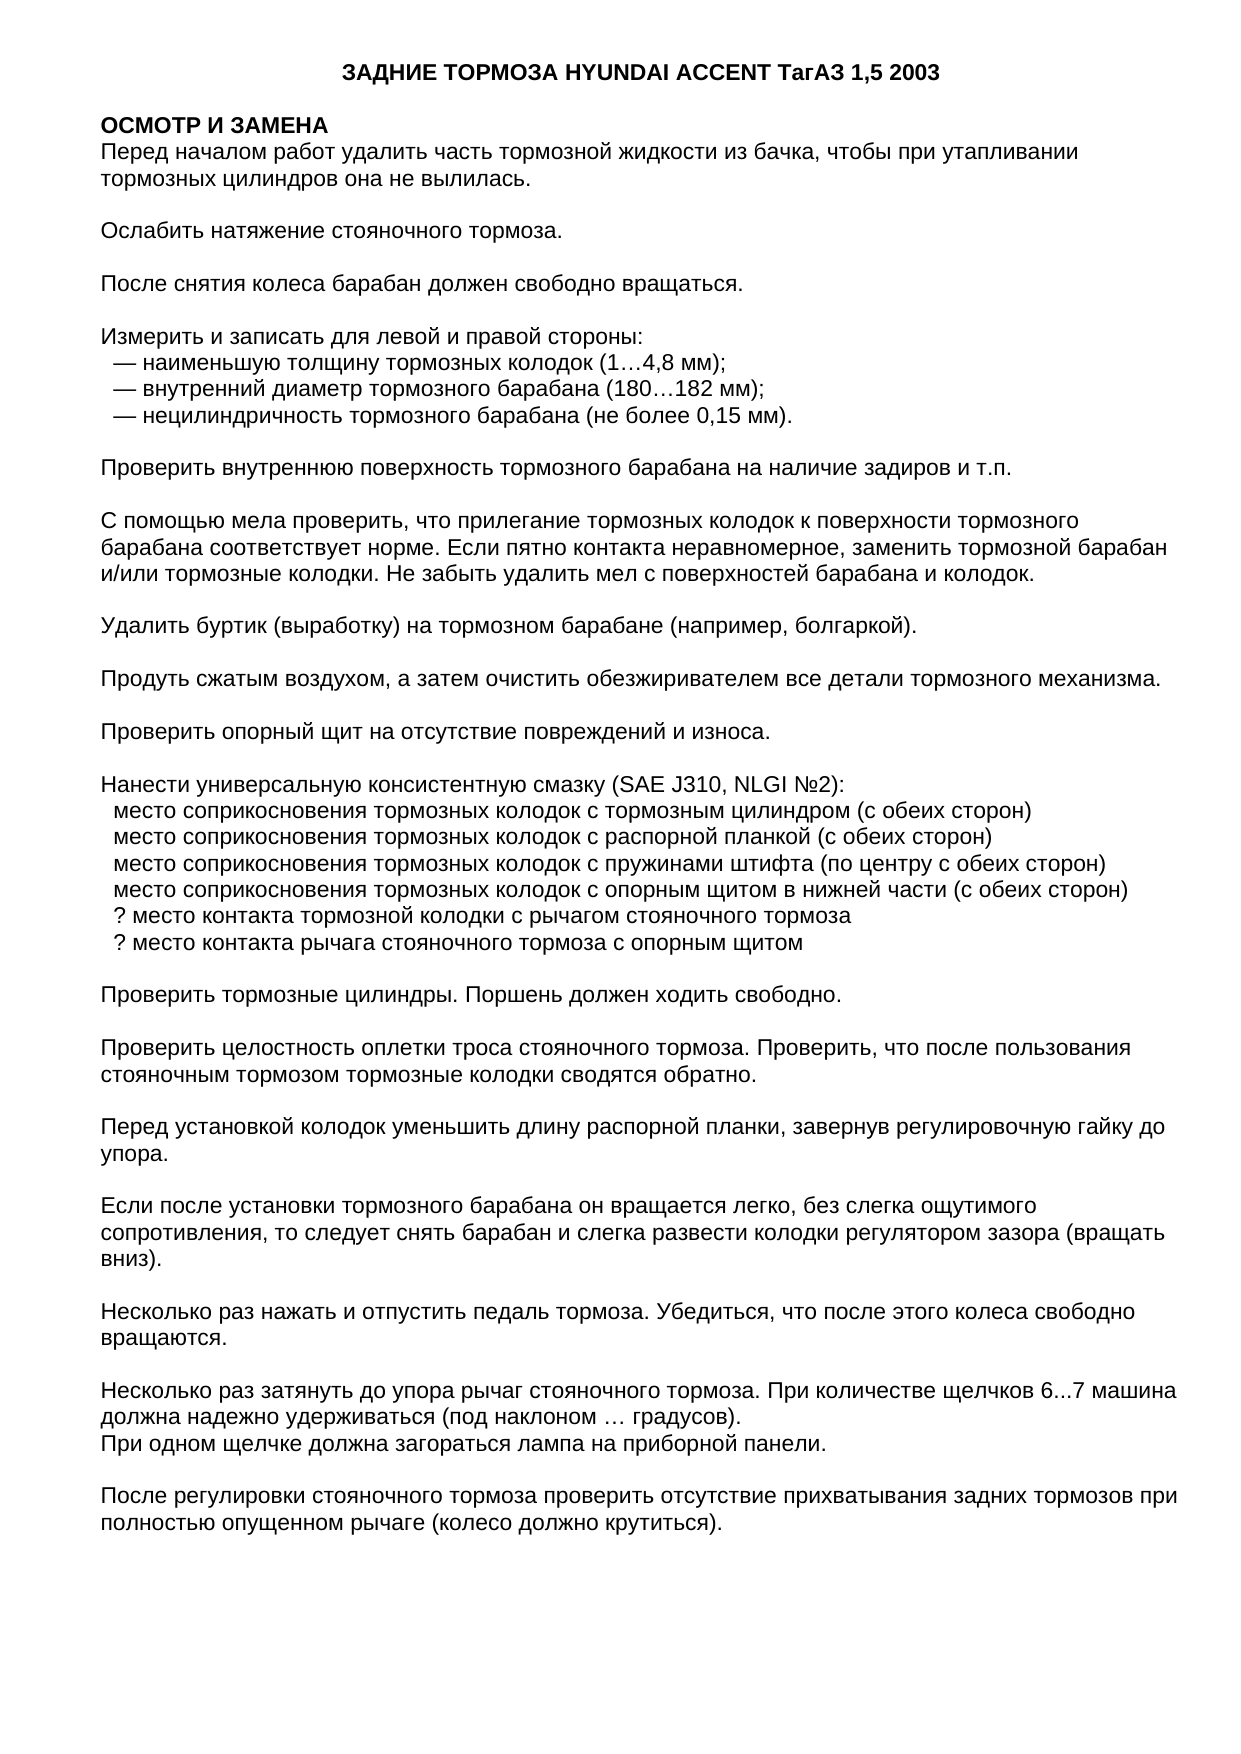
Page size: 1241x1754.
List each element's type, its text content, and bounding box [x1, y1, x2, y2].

text — внутренний диаметр тормозного барабана (180…182 мм); [100, 375, 1181, 402]
text место соприкосновения тормозных колодок с распорной планкой (с обеих сторон) [100, 823, 1181, 850]
text Перед началом работ удалить часть тормозной жидкости из бачка, чтобы при утапливании тормозных цилиндров она не вылилась. [100, 138, 1181, 191]
text — наименьшую толщину тормозных колодок (1…4,8 мм); [100, 349, 1181, 375]
text После регулировки стояночного тормоза проверить отсутствие прихватывания задних тормозов при полностью опущенном рычаге (колесо должно крутиться). [100, 1482, 1181, 1535]
text Удалить буртик (выработку) на тормозном барабане (например, болгаркой). [100, 612, 1181, 639]
text ? место контакта тормозной колодки с рычагом стояночного тормоза [100, 902, 1181, 929]
text Перед установкой колодок уменьшить длину распорной планки, завернув регулировочную гайку до упора. [100, 1113, 1181, 1166]
text место соприкосновения тормозных колодок с тормозным цилиндром (с обеих сторон) [100, 797, 1181, 823]
text место соприкосновения тормозных колодок с опорным щитом в нижней части (с обеих сторон) [100, 876, 1181, 902]
text При одном щелчке должна загораться лампа на приборной панели. [100, 1429, 1181, 1456]
text Нанести универсальную консистентную смазку (SAE J310, NLGI №2): [100, 771, 1181, 797]
text Измерить и записать для левой и правой стороны: [100, 323, 1181, 349]
text Несколько раз затянуть до упора рычаг стояночного тормоза. При количестве щелчков 6...7 машина должна надежно удерживаться (под наклоном … градусов). [100, 1377, 1181, 1429]
text ОСМОТР И ЗАМЕНА [100, 112, 1181, 138]
text Проверить целостность оплетки троса стояночного тормоза. Проверить, что после пользования стояночным тормозом тормозные колодки сводятся обратно. [100, 1034, 1181, 1087]
text Ослабить натяжение стояночного тормоза. [100, 217, 1181, 243]
text Если после установки тормозного барабана он вращается легко, без слегка ощутимого сопротивления, то следует снять барабан и слегка развести колодки регулятором зазора (вращать вниз). [100, 1192, 1181, 1271]
text место соприкосновения тормозных колодок с пружинами штифта (по центру с обеих сторон) [100, 850, 1181, 876]
text Проверить внутреннюю поверхность тормозного барабана на наличие задиров и т.п. [100, 454, 1181, 481]
text С помощью мела проверить, что прилегание тормозных колодок к поверхности тормозного барабана соответствует норме. Если пятно контакта неравномерное, заменить тормозной барабан и/или тормозные колодки. Не забыть удалить мел с поверхностей барабана и колодок. [100, 507, 1181, 586]
text ? место контакта рычага стояночного тормоза с опорным щитом [100, 929, 1181, 955]
text Несколько раз нажать и отпустить педаль тормоза. Убедиться, что после этого колеса свободно вращаются. [100, 1298, 1181, 1350]
text — нецилиндричность тормозного барабана (не более 0,15 мм). [100, 402, 1181, 428]
text ЗАДНИЕ ТОРМОЗА HYUNDAI ACCENT ТагАЗ 1,5 2003 [100, 59, 1181, 85]
text Продуть сжатым воздухом, а затем очистить обезжиривателем все детали тормозного механизма. [100, 665, 1181, 692]
text Проверить опорный щит на отсутствие повреждений и износа. [100, 718, 1181, 744]
text Проверить тормозные цилиндры. Поршень должен ходить свободно. [100, 981, 1181, 1008]
text После снятия колеса барабан должен свободно вращаться. [100, 270, 1181, 296]
